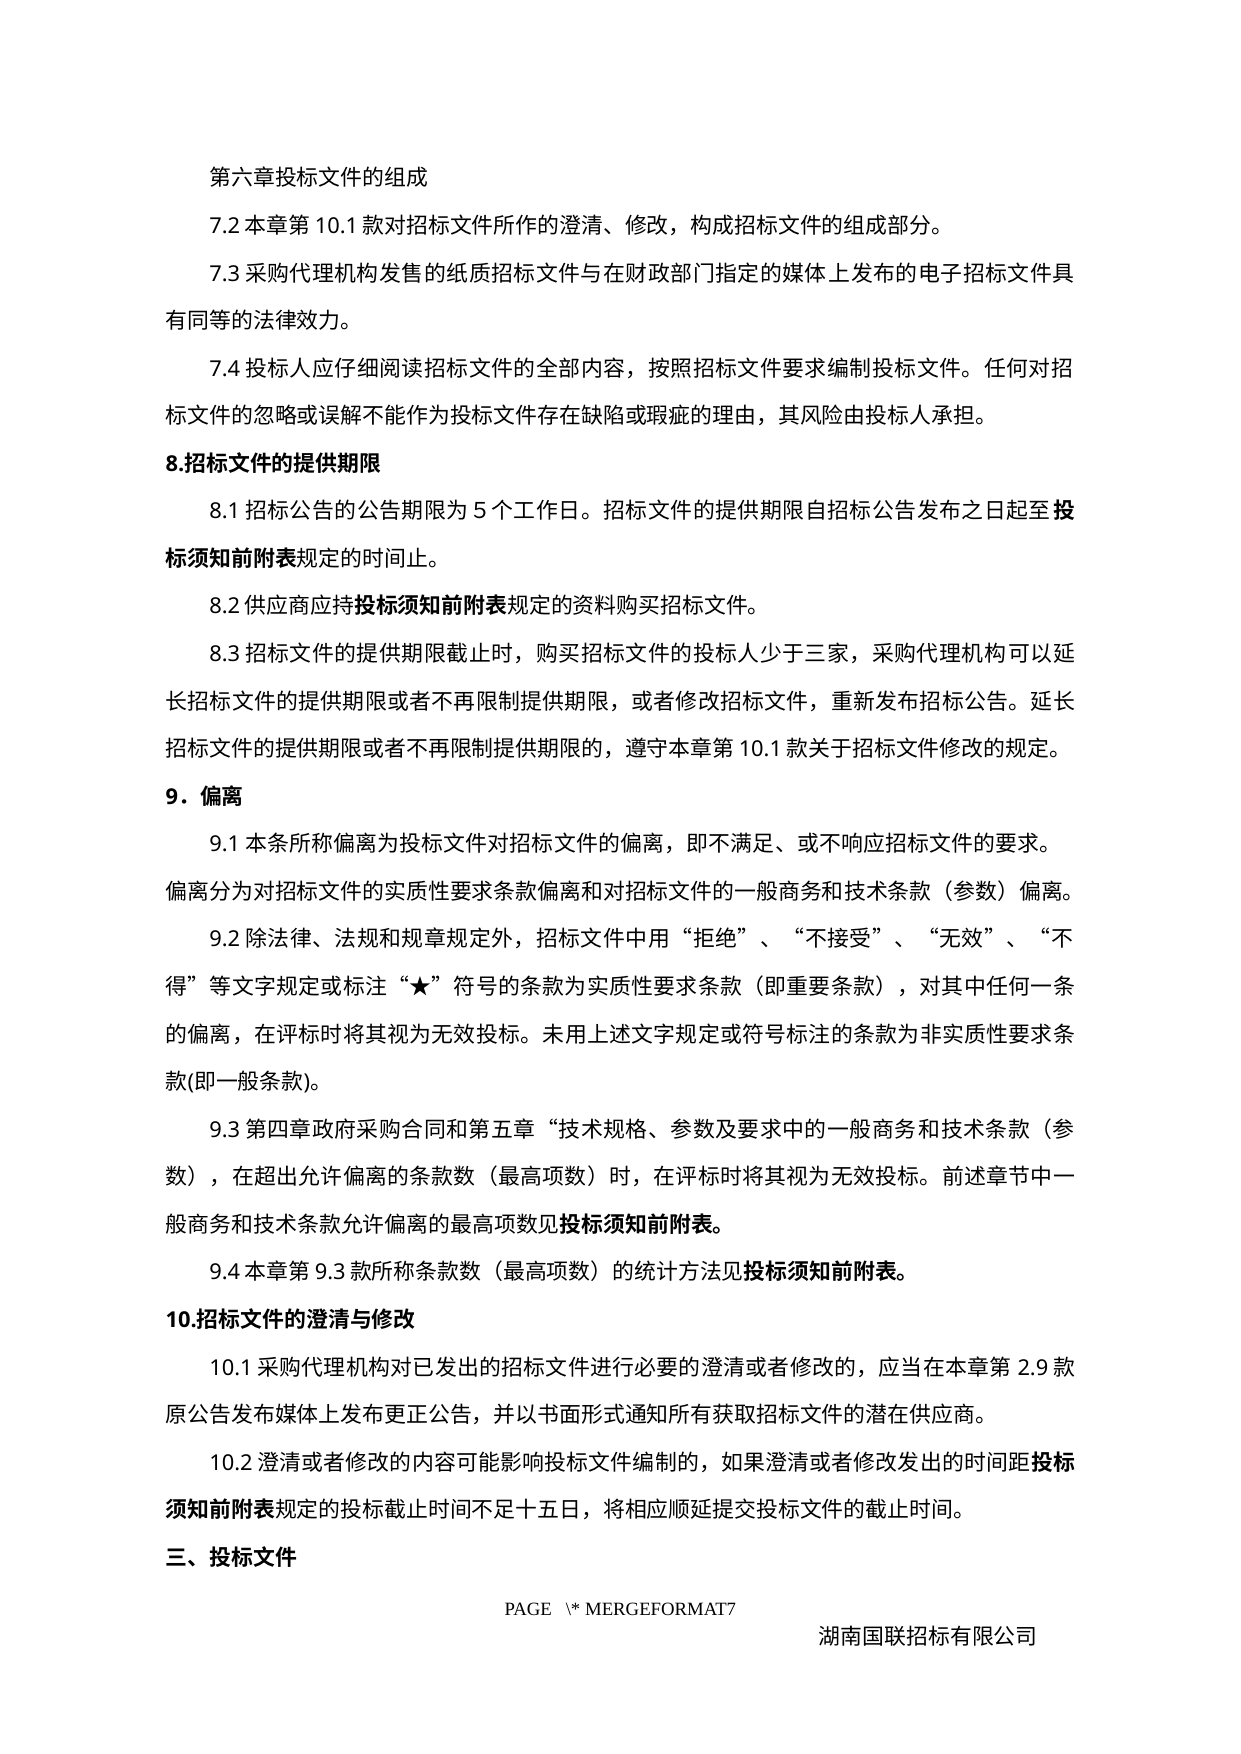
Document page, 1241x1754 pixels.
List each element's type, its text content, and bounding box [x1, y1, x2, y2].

text 7.4投标人应仔细阅读招标文件的全部内容，按照招标文件要求编制投标文件。任何对招标文件的忽略或误解不能作为投标文件存在缺陷或瑕疵的理由，其风险由投标人承担。 [165, 351, 1075, 430]
text 8.2供应商应持投标须知前附表规定的资料购买招标文件。 [165, 588, 1075, 620]
text 8.1招标公告的公告期限为５个工作日。招标文件的提供期限自招标公告发布之日起至投标须知前附表规定的时间止。 [165, 493, 1075, 573]
text 第六章投标文件的组成 [165, 160, 1075, 192]
text 8.3招标文件的提供期限截止时，购买招标文件的投标人少于三家，采购代理机构可以延长招标文件的提供期限或者不再限制提供期限，或者修改招标文件，重新发布招标公告。延长招标文件的提供期限或者不再限制提供期限的，遵守本章第10.1款关于招标文件修改的规定。 [165, 636, 1075, 763]
text 10.2澄清或者修改的内容可能影响投标文件编制的，如果澄清或者修改发出的时间距投标须知前附表规定的投标截止时间不足十五日，将相应顺延提交投标文件的截止时间。 [165, 1444, 1075, 1524]
text 10.招标文件的澄清与修改 [165, 1302, 1075, 1334]
text 9.3第四章政府采购合同和第五章“技术规格、参数及要求中的一般商务和技术条款（参数），在超出允许偏离的条款数（最高项数）时，在评标时将其视为无效投标。前述章节中一般商务和技术条款允许偏离的最高项数见投标须知前附表。 [165, 1112, 1075, 1238]
text 三、投标文件 [165, 1540, 1075, 1571]
text 9．偏离 [165, 779, 1075, 811]
text 9.2除法律、法规和规章规定外，招标文件中用“拒绝”、“不接受”、“无效”、“不得”等文字规定或标注“★”符号的条款为实质性要求条款（即重要条款），对其中任何一条的偏离，在评标时将其视为无效投标。未用上述文字规定或符号标注的条款为非实质性要求条款(即一般条款)。 [165, 921, 1075, 1096]
text 9.4本章第9.3款所称条款数（最高项数）的统计方法见投标须知前附表。 [165, 1254, 1075, 1286]
text 8.招标文件的提供期限 [165, 446, 1075, 477]
text 7.2本章第10.1款对招标文件所作的澄清、修改，构成招标文件的组成部分。 [165, 208, 1075, 240]
text 10.1采购代理机构对已发出的招标文件进行必要的澄清或者修改的，应当在本章第2.9款原公告发布媒体上发布更正公告，并以书面形式通知所有获取招标文件的潜在供应商。 [165, 1349, 1075, 1429]
text 7.3采购代理机构发售的纸质招标文件与在财政部门指定的媒体上发布的电子招标文件具有同等的法律效力。 [165, 256, 1075, 335]
text 9.1本条所称偏离为投标文件对招标文件的偏离，即不满足、或不响应招标文件的要求。偏离分为对招标文件的实质性要求条款偏离和对招标文件的一般商务和技术条款（参数）偏离。 [165, 826, 1065, 906]
